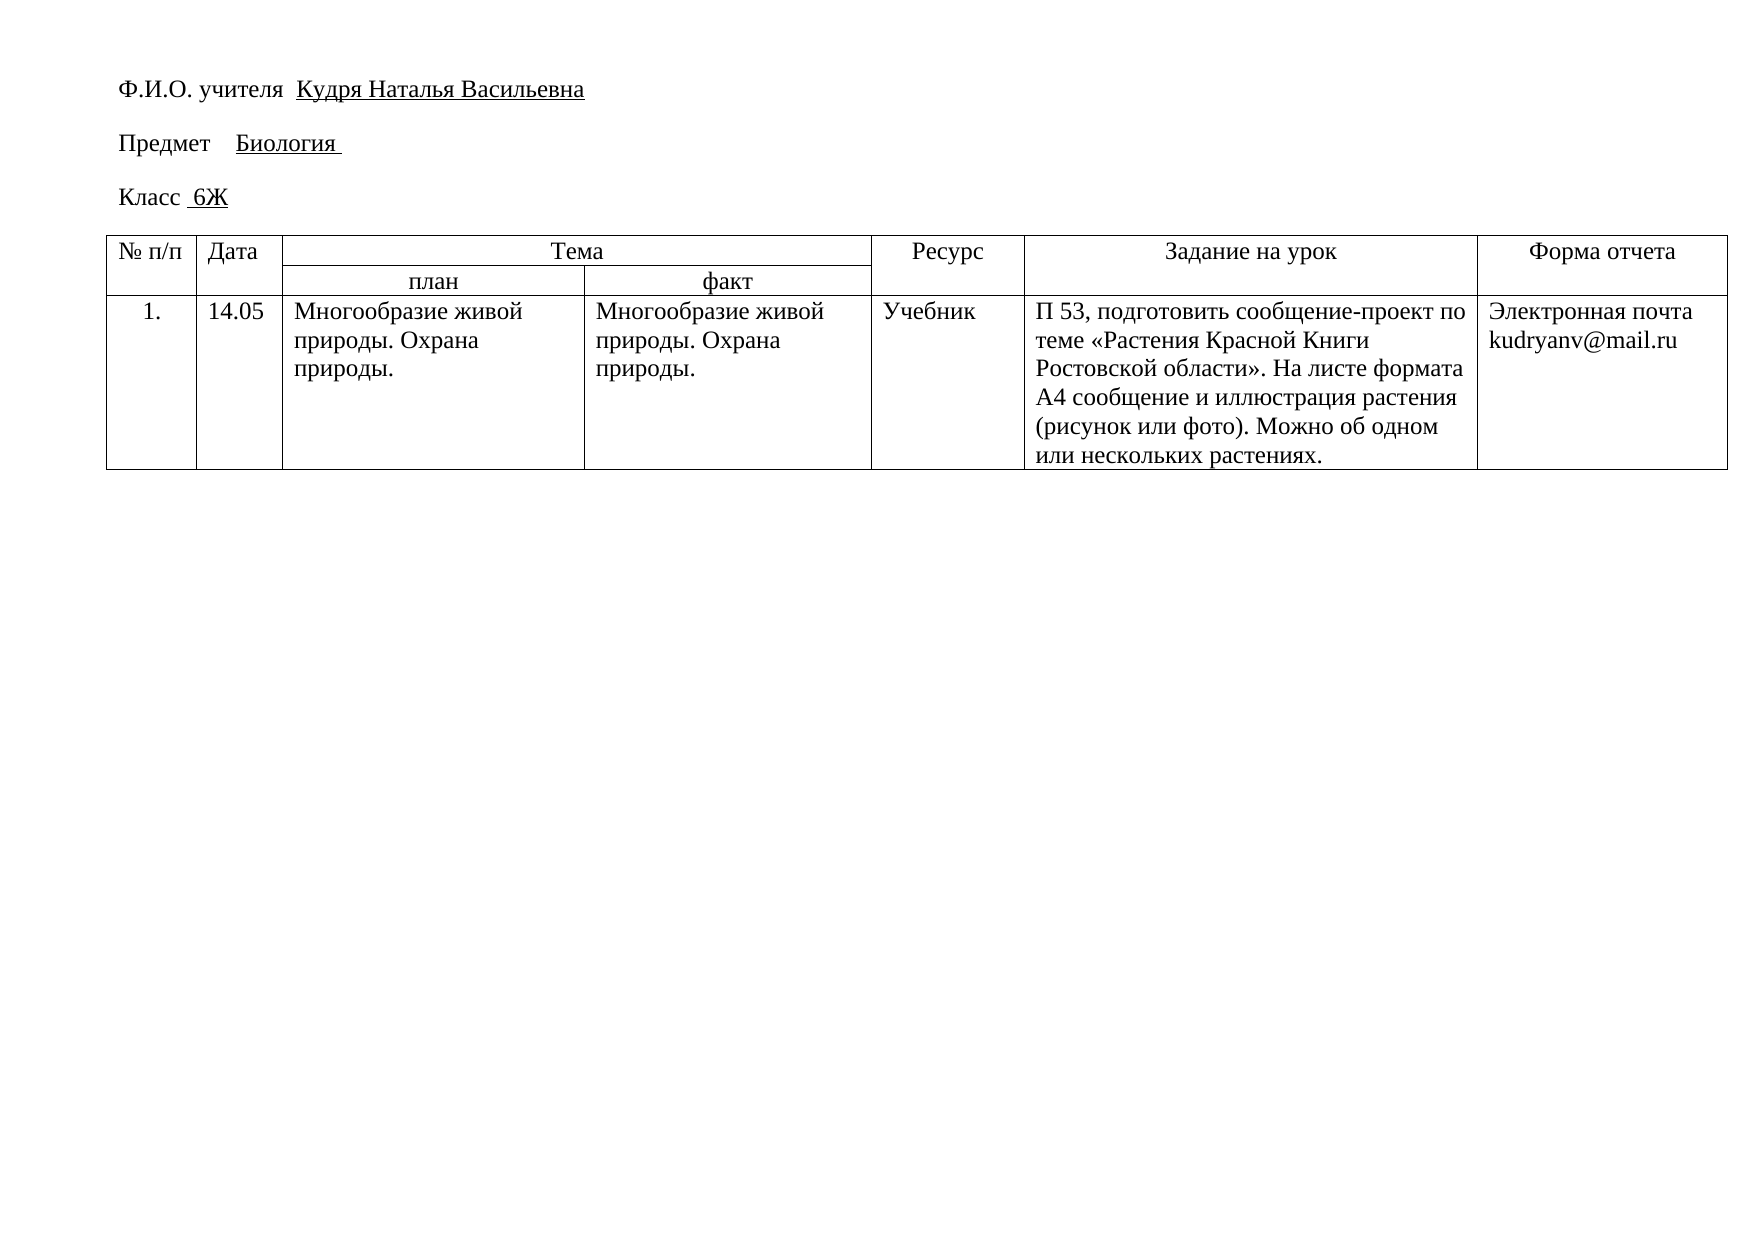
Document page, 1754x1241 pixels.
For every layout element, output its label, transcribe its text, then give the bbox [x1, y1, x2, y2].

table_cell план [283, 266, 584, 295]
table_cell факт [585, 266, 871, 295]
table_cell 14.05 [197, 296, 282, 468]
text Ф.И.О. учителя Кудря Наталья Васильевна [118, 74, 1636, 103]
table_cell П 53, подготовить сообщение-проект по теме «Растения Красной Книги Ростовской области». На листе формата А4 сообщение и иллюстрация растения (рисунок или фото). Можно об одном или нескольких растениях. [1025, 296, 1477, 468]
table_cell 1. [107, 296, 196, 468]
text Класс 6Ж [118, 182, 1636, 210]
table_cell Многообразие живой природы. Охрана природы. [283, 296, 584, 468]
table_header Задание на урок [1025, 236, 1477, 295]
table_header Форма отчета [1478, 236, 1727, 295]
table_header № п/п [107, 236, 196, 295]
table_cell Многообразие живой природы. Охрана природы. [585, 296, 871, 468]
table_header Ресурс [872, 236, 1024, 295]
text Предмет Биология [118, 128, 1636, 156]
table_cell Учебник [872, 296, 1024, 468]
table_cell Электронная почта kudryanv@mail.ru [1478, 296, 1727, 468]
table_header Дата [197, 236, 282, 295]
table_header Тема [283, 236, 871, 265]
